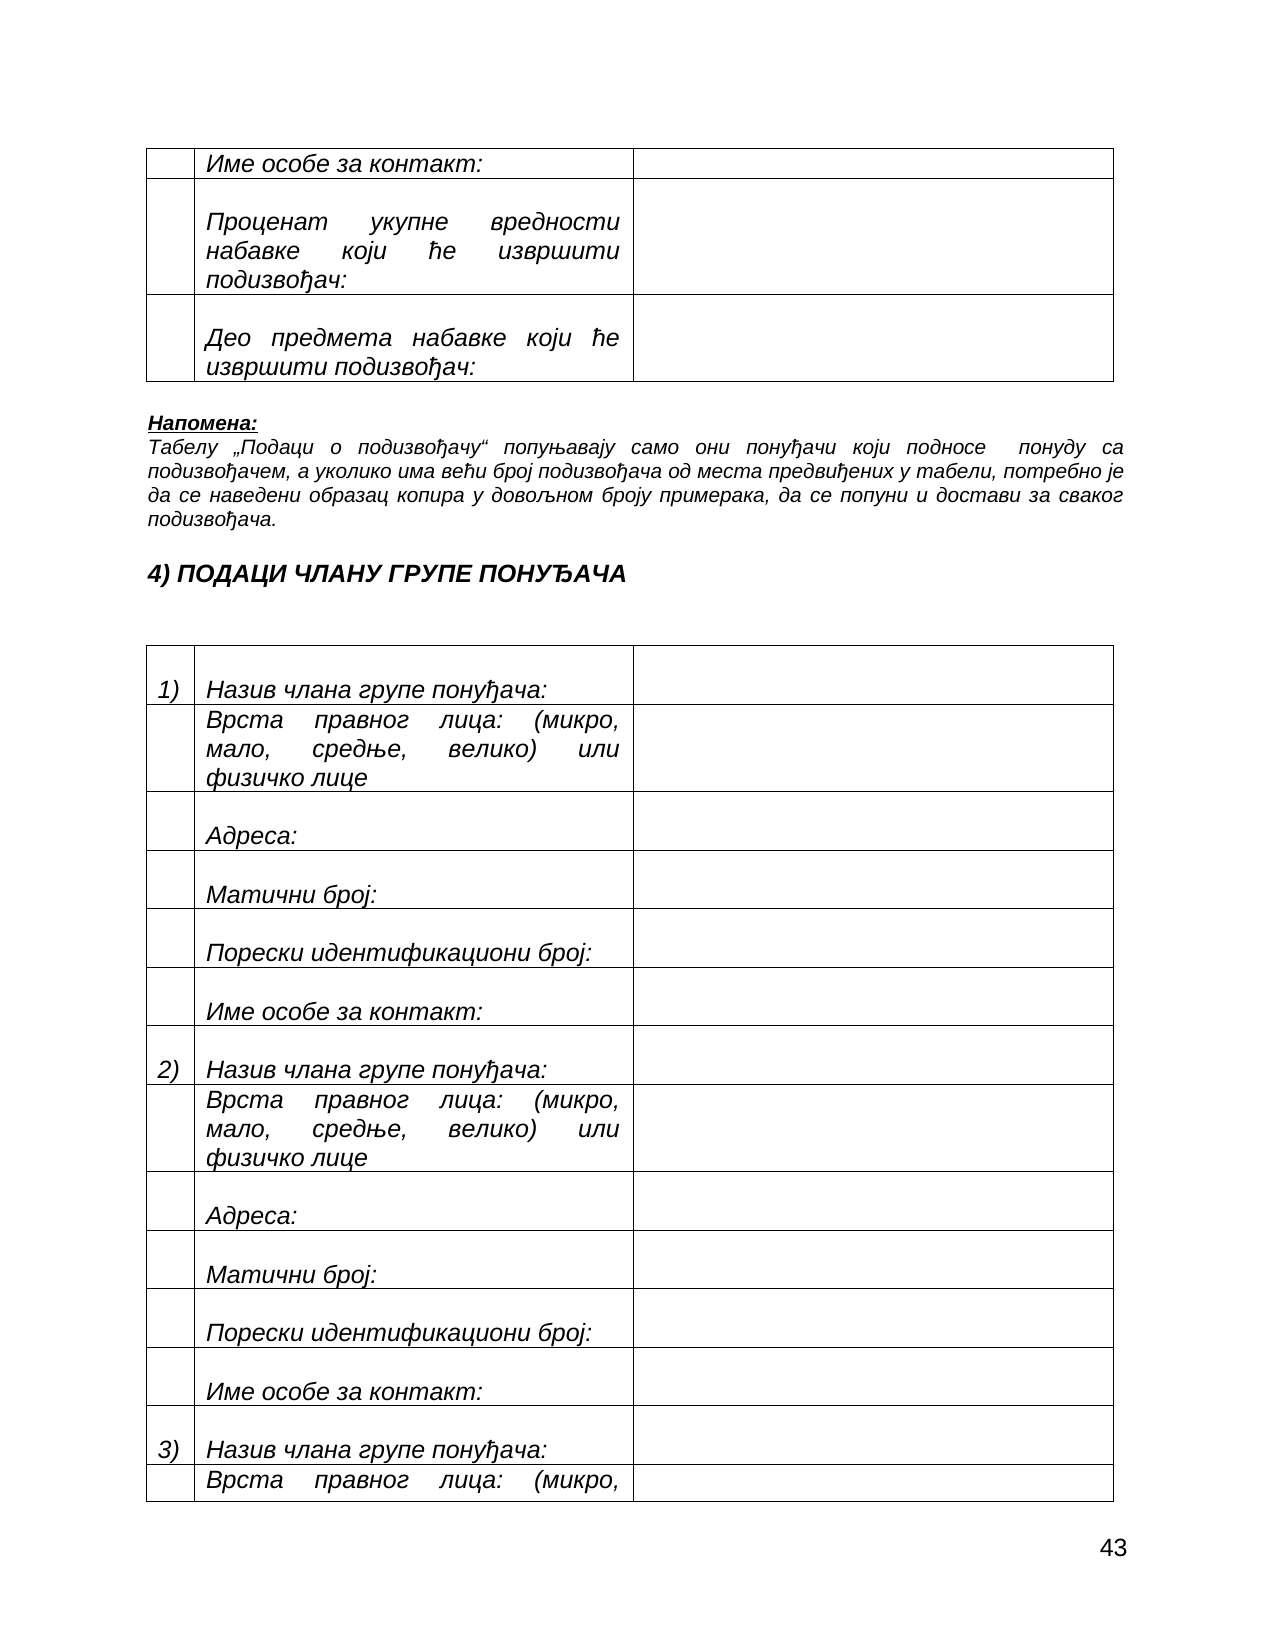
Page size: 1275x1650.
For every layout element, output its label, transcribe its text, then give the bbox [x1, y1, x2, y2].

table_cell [195, 149, 633, 177]
table_cell Матични број: [195, 851, 633, 908]
table_cell [634, 1406, 1113, 1464]
table_cell [147, 1172, 194, 1230]
table_cell [147, 705, 194, 791]
table_cell [634, 179, 1113, 293]
text Напомена: [148, 411, 1127, 434]
table_cell [634, 851, 1113, 908]
table_cell Порески идентификациони број: [195, 1289, 633, 1347]
table_cell [147, 1348, 194, 1405]
table_cell [147, 1085, 194, 1171]
table_cell [634, 1348, 1113, 1405]
table_cell Адреса: [195, 792, 633, 850]
table_cell [634, 1289, 1113, 1347]
table_cell [147, 149, 194, 177]
table_cell [147, 295, 194, 381]
table_cell [147, 1465, 194, 1501]
table_cell [147, 1231, 194, 1288]
text 4) ПОДАЦИ ЧЛАНУ ГРУПЕ ПОНУЂАЧА [148, 559, 1127, 588]
table_cell Део предмета набавке који ће извршити подизвођач: [195, 295, 633, 381]
table_cell Матични број: [195, 1231, 633, 1288]
table_cell 3) [147, 1406, 194, 1464]
table_cell [634, 968, 1113, 1025]
table_cell Адреса: [195, 1172, 633, 1230]
table_cell [147, 909, 194, 967]
table_cell [634, 1085, 1113, 1171]
table_cell [147, 968, 194, 1025]
table_cell [147, 792, 194, 850]
table_cell [634, 295, 1113, 381]
table_cell [634, 909, 1113, 967]
table_header 1) [147, 646, 194, 704]
table_cell [634, 1465, 1113, 1501]
table_cell [634, 1231, 1113, 1288]
table_cell [147, 1289, 194, 1347]
table_cell [147, 851, 194, 908]
table_cell [634, 1172, 1113, 1230]
table_header Назив члана групе понуђача: [195, 646, 633, 704]
table_cell [147, 179, 194, 293]
table_cell Име особе за контакт: [195, 968, 633, 1025]
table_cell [195, 1465, 633, 1501]
table_cell [634, 792, 1113, 850]
table_cell 2) [147, 1026, 194, 1084]
table_header [634, 646, 1113, 704]
table_cell [634, 1026, 1113, 1084]
table_cell Назив члана групе понуђача: [195, 1406, 633, 1464]
table_cell Проценат укупне вредности набавке који ће извршити подизвођач: [195, 179, 633, 293]
table_cell Назив члана групе понуђача: [195, 1026, 633, 1084]
table_cell Порески идентификациони број: [195, 909, 633, 967]
table_cell Име особе за контакт: [195, 1348, 633, 1405]
table_cell Врста правног лица: (микро, мало, средње, велико) или физичко лице [195, 705, 633, 791]
table_cell [634, 705, 1113, 791]
text Табелу „Подаци о подизвођачу“ попуњавају само они понуђачи који подносе понуду са подизвођачем, а уколико има већи број подизвођача од места предвиђених у табели, потребно је да се наведени образац копира у довољном броју примерака, да се попуни и достави за сваког подизвођача. [148, 434, 1127, 530]
table_cell [634, 149, 1113, 177]
table_cell Врста правног лица: (микро, мало, средње, велико) или физичко лице [195, 1085, 633, 1171]
